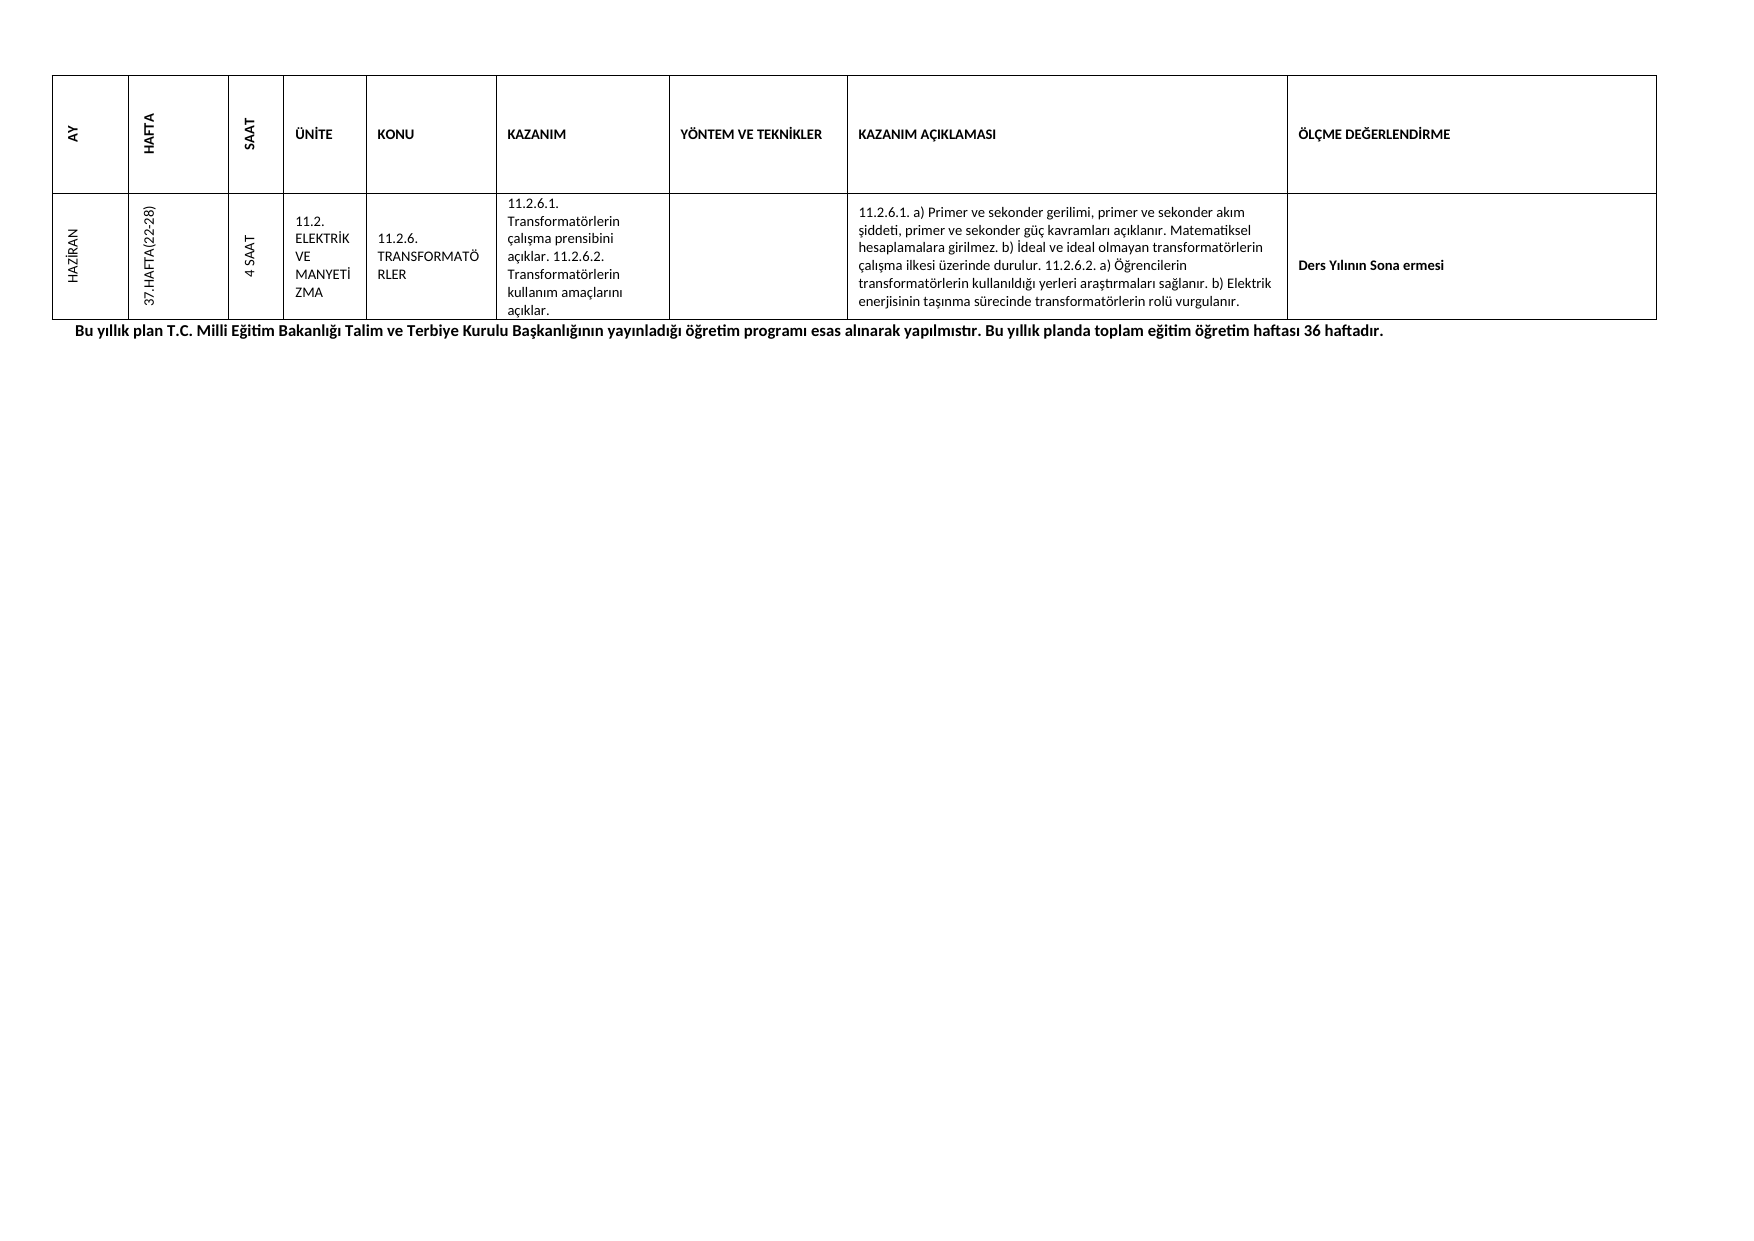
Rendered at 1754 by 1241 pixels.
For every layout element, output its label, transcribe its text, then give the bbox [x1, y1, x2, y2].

table_cell 37.HAFTA(22-28) [129, 194, 228, 319]
table_header HAFTA [129, 76, 228, 193]
table_cell 4 SAAT [229, 194, 283, 319]
table_header AY [53, 76, 128, 193]
table_header ÜNİTE [284, 76, 366, 193]
table_header SAAT [229, 76, 283, 193]
table_cell 11.2. ELEKTRİK VE MANYETİZMA [284, 194, 366, 319]
table_header YÖNTEM VE TEKNİKLER [670, 76, 847, 193]
table_header KONU [367, 76, 496, 193]
table_header KAZANIM [497, 76, 669, 193]
table_header KAZANIM AÇIKLAMASI [848, 76, 1287, 193]
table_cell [497, 194, 669, 319]
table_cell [848, 194, 1287, 319]
table_cell Ders Yılının Sona ermesi [1288, 194, 1656, 319]
table_cell HAZİRAN [53, 194, 128, 319]
text Bu yıllık plan T.C. Milli Eğitim Bakanlığı Talim ve Terbiye Kurulu Başkanlığının yayınladığı öğretim programı esas alınarak yapılmıstır. Bu yıllık planda toplam eğitim öğretim haftası 36 haftadır. [75, 320, 1679, 340]
table_cell 11.2.6. TRANSFORMATÖRLER [367, 194, 496, 319]
table_header ÖLÇME DEĞERLENDİRME [1288, 76, 1656, 193]
table_cell [670, 194, 847, 319]
